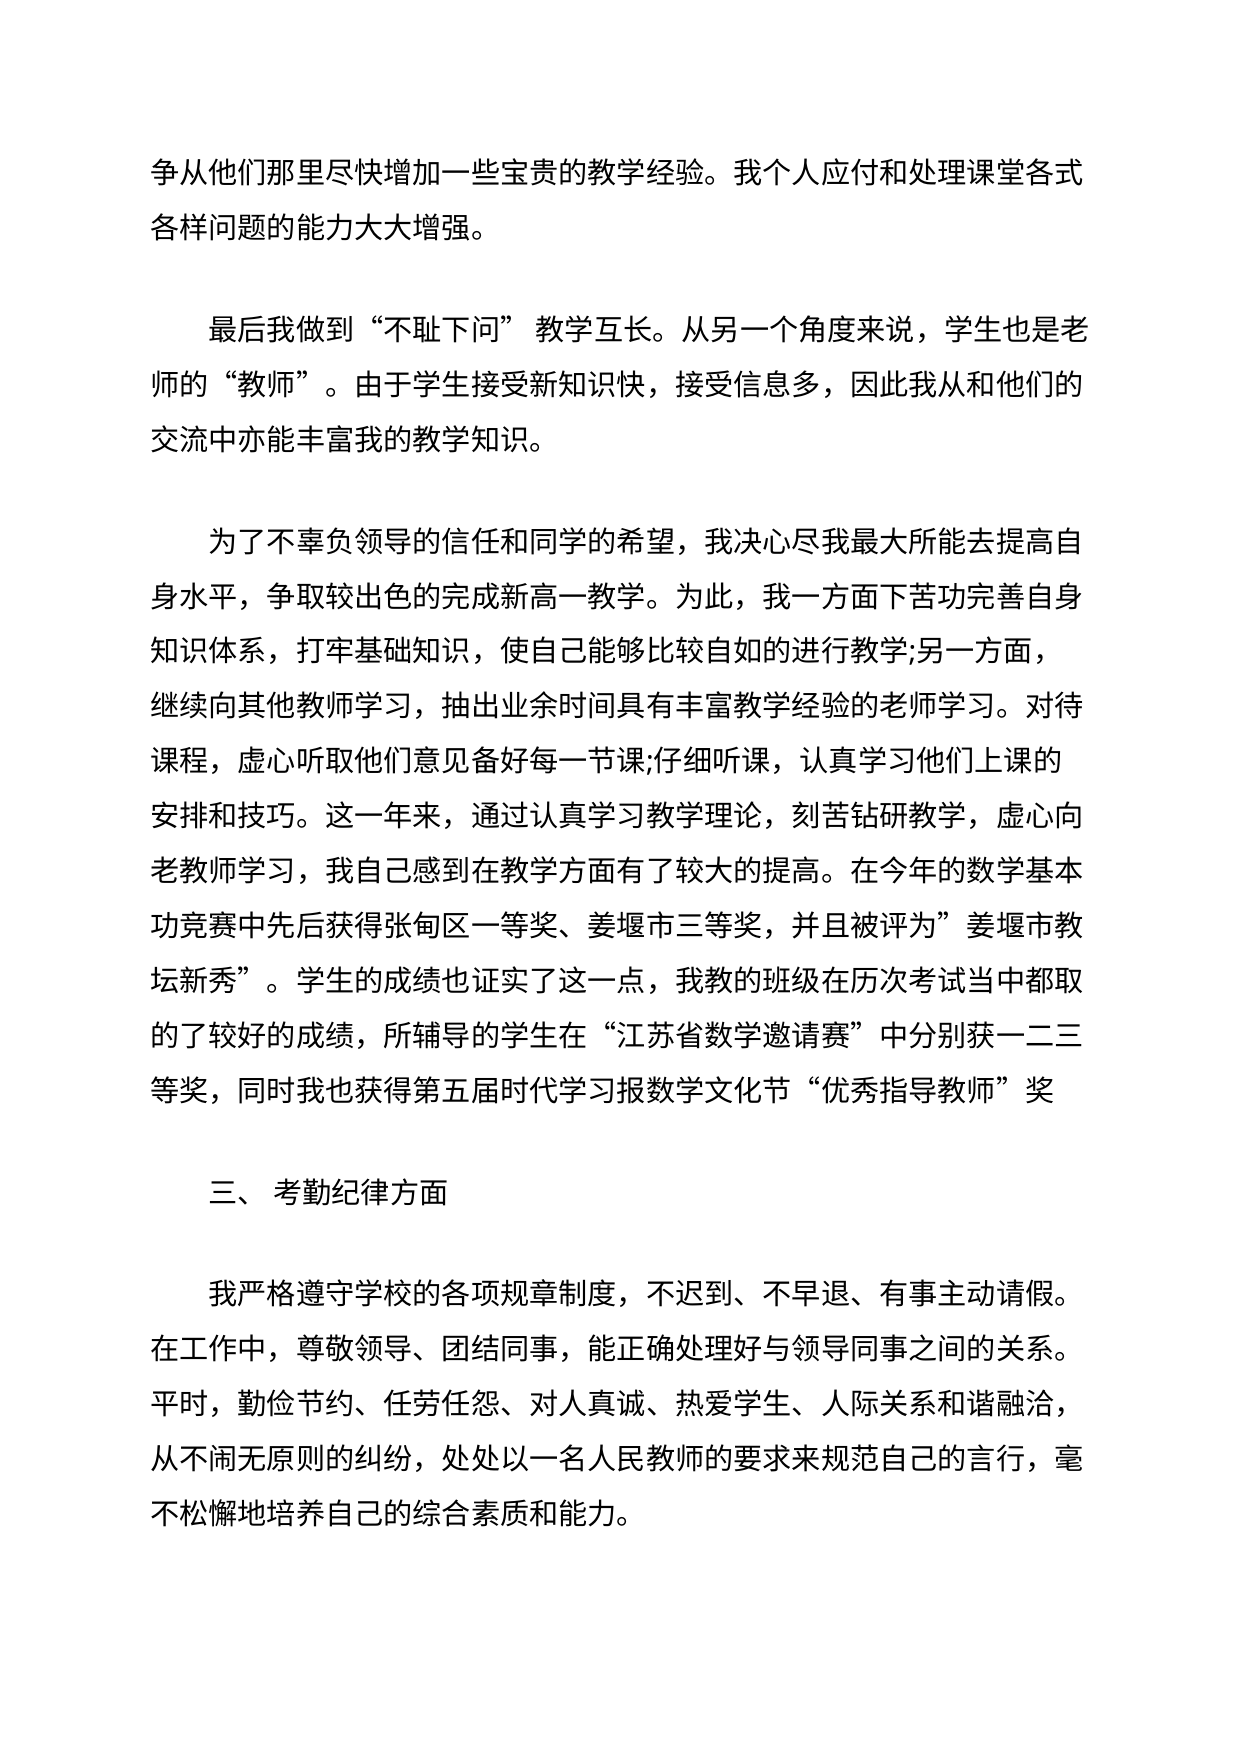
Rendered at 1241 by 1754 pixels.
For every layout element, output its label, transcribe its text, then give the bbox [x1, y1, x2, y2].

text 我严格遵守学校的各项规章制度，不迟到、不早退、有事主动请假。在工作中，尊敬领导、团结同事，能正确处理好与领导同事之间的关系。平时，勤俭节约、任劳任怨、对人真诚、热爱学生、人际关系和谐融洽，从不闹无原则的纠纷，处处以一名人民教师的要求来规范自己的言行，毫不松懈地培养自己的综合素质和能力。 [150, 1271, 1090, 1533]
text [150, 150, 1090, 247]
text 为了不辜负领导的信任和同学的希望，我决心尽我最大所能去提高自身水平，争取较出色的完成新高一教学。为此，我一方面下苦功完善自身知识体系，打牢基础知识，使自己能够比较自如的进行教学;另一方面，继续向其他教师学习，抽出业余时间具有丰富教学经验的老师学习。对待课程，虚心听取他们意见备好每一节课;仔细听课，认真学习他们上课的安排和技巧。这一年来，通过认真学习教学理论，刻苦钻研教学，虚心向老教师学习，我自己感到在教学方面有了较大的提高。在今年的数学基本功竞赛中先后获得张甸区一等奖、姜堰市三等奖，并且被评为”姜堰市教坛新秀”。学生的成绩也证实了这一点，我教的班级在历次考试当中都取的了较好的成绩，所辅导的学生在“江苏省数学邀请赛”中分别获一二三等奖，同时我也获得第五届时代学习报数学文化节“优秀指导教师”奖 [150, 518, 1090, 1110]
text 最后我做到“不耻下问” 教学互长。从另一个角度来说，学生也是老师的“教师”。由于学生接受新知识快，接受信息多，因此我从和他们的交流中亦能丰富我的教学知识。 [150, 307, 1090, 459]
text 三、 考勤纪律方面 [150, 1169, 1090, 1211]
